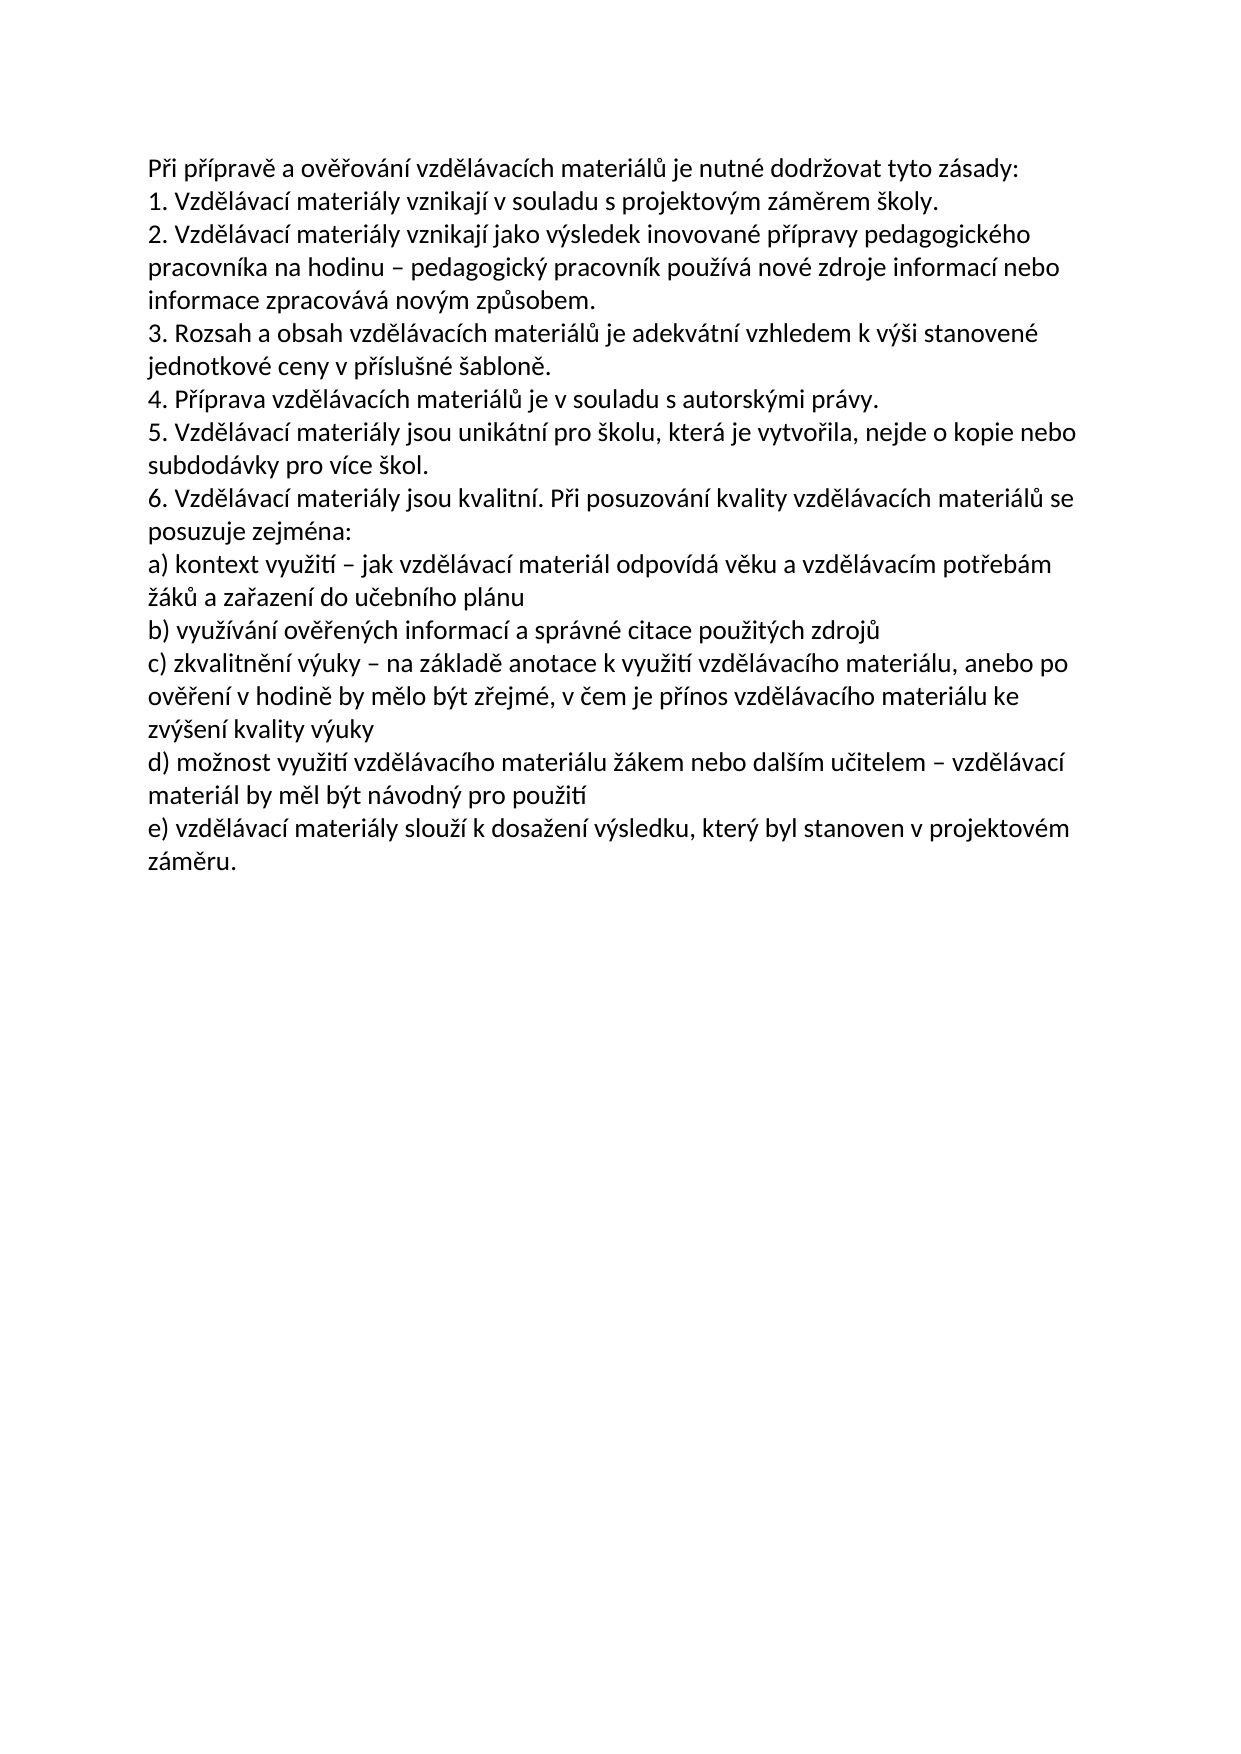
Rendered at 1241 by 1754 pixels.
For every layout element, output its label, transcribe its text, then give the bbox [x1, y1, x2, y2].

text 6. Vzdělávací materiály jsou kvalitní. Při posuzování kvality vzdělávacích materiálů se [148, 481, 1122, 514]
text žáků a zařazení do učebního plánu [148, 580, 1122, 613]
text Při přípravě a ověřování vzdělávacích materiálů je nutné dodržovat tyto zásady: [148, 151, 1122, 184]
text 1. Vzdělávací materiály vznikají v souladu s projektovým záměrem školy. [148, 184, 1122, 217]
text 3. Rozsah a obsah vzdělávacích materiálů je adekvátní vzhledem k výši stanovené [148, 316, 1122, 349]
text posuzuje zejména: [148, 514, 1122, 547]
text 2. Vzdělávací materiály vznikají jako výsledek inovované přípravy pedagogického [148, 217, 1122, 250]
text c) zkvalitnění výuky – na základě anotace k využití vzdělávacího materiálu, anebo po [148, 646, 1122, 679]
text materiál by měl být návodný pro použití [148, 778, 1122, 812]
text b) využívání ověřených informací a správné citace použitých zdrojů [148, 613, 1122, 646]
text 4. Příprava vzdělávacích materiálů je v souladu s autorskými právy. [148, 382, 1122, 415]
text ověření v hodině by mělo být zřejmé, v čem je přínos vzdělávacího materiálu ke [148, 679, 1122, 712]
text 5. Vzdělávací materiály jsou unikátní pro školu, která je vytvořila, nejde o kopie nebo [148, 415, 1122, 448]
text jednotkové ceny v příslušné šabloně. [148, 349, 1122, 382]
text d) možnost využití vzdělávacího materiálu žákem nebo dalším učitelem – vzdělávací [148, 746, 1122, 778]
text subdodávky pro více škol. [148, 448, 1122, 481]
text e) vzdělávací materiály slouží k dosažení výsledku, který byl stanoven v projektovém [148, 812, 1122, 844]
text a) kontext využití – jak vzdělávací materiál odpovídá věku a vzdělávacím potřebám [148, 547, 1122, 580]
text zvýšení kvality výuky [148, 712, 1122, 746]
text informace zpracovává novým způsobem. [148, 283, 1122, 316]
text pracovníka na hodinu – pedagogický pracovník používá nové zdroje informací nebo [148, 250, 1122, 283]
text záměru. [148, 844, 1122, 878]
